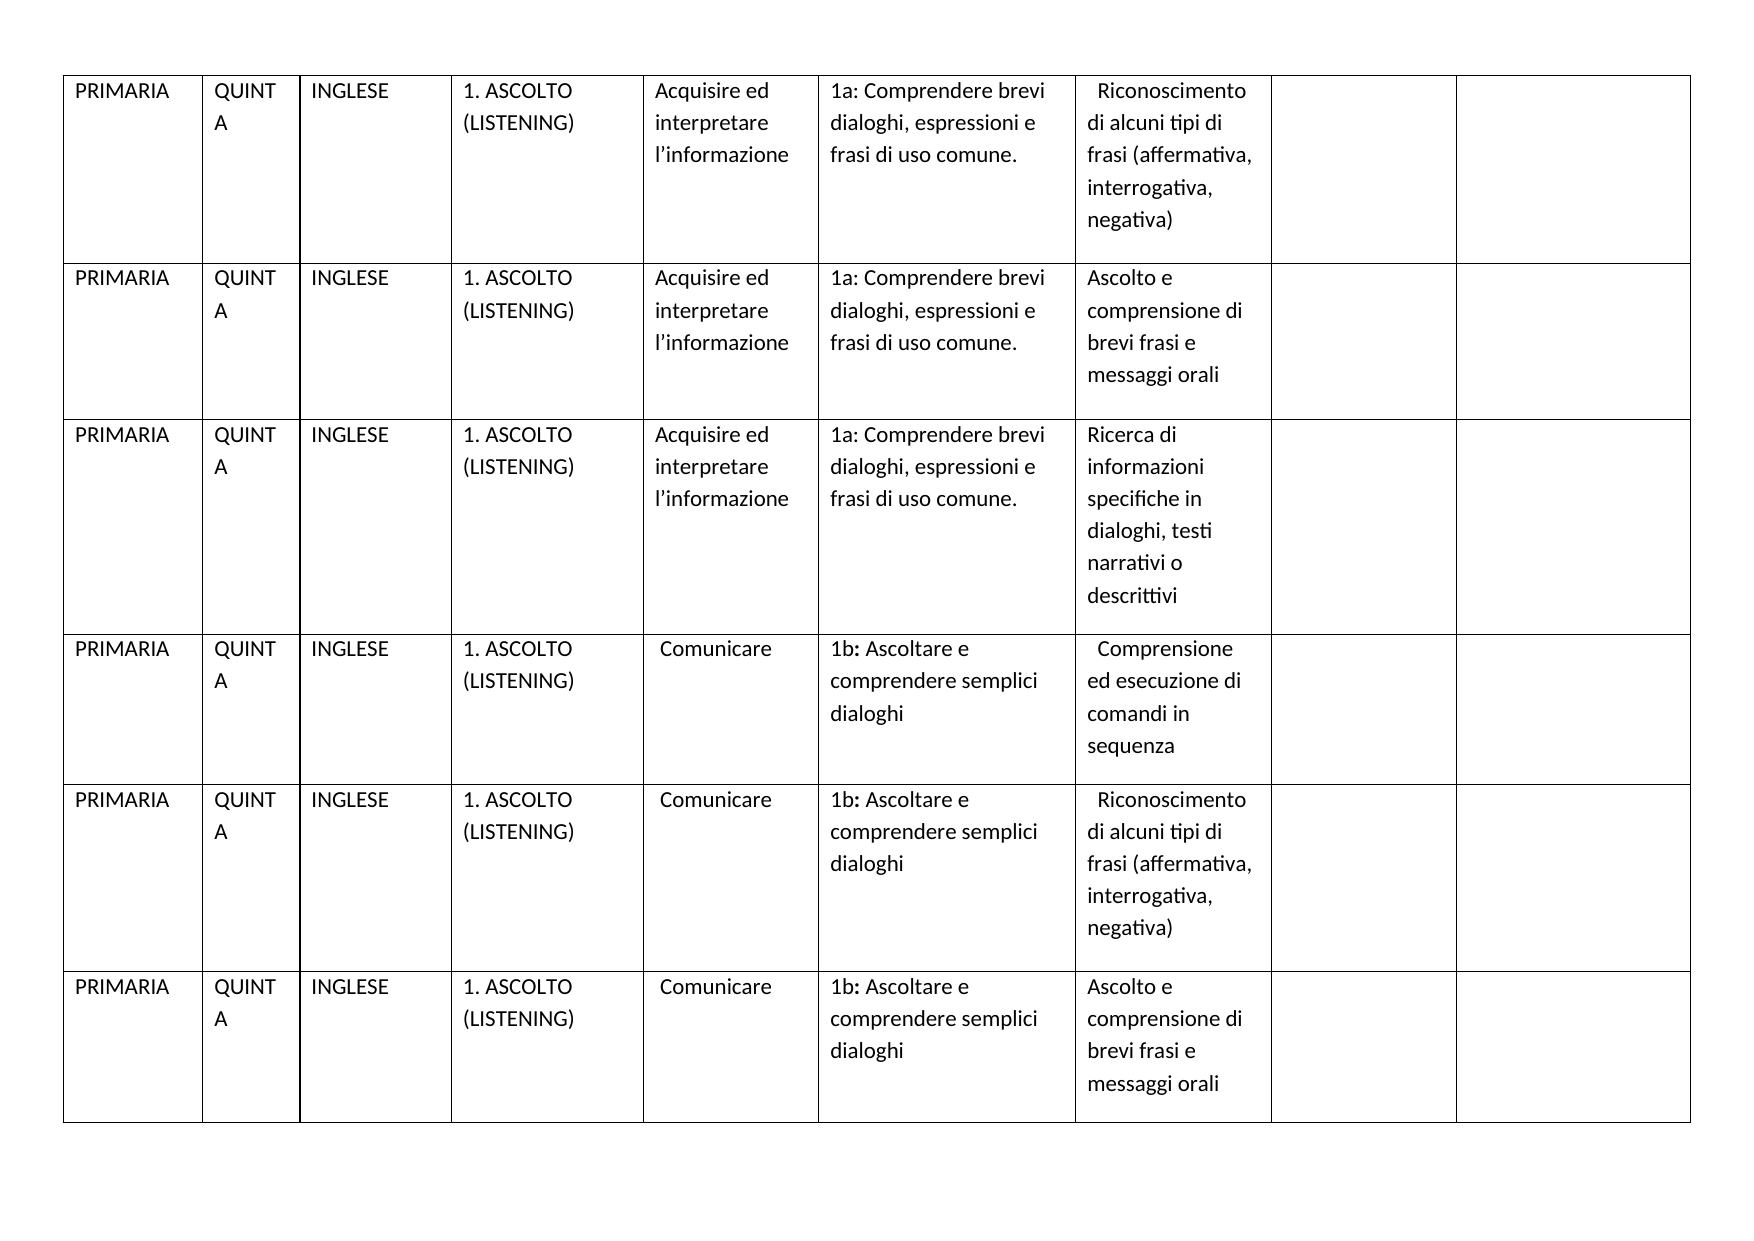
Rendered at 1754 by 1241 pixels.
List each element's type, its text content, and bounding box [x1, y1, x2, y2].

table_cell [452, 972, 643, 1122]
table_cell Comunicare [644, 635, 818, 784]
table_cell 1b: Ascoltare e comprendere semplici dialoghi [819, 635, 1075, 784]
table_cell 1a: Comprendere brevi dialoghi, espressioni e frasi di uso comune. [819, 264, 1075, 419]
table_cell Ascolto e comprensione di brevi frasi e messaggi orali [1076, 972, 1271, 1122]
table_cell [1457, 785, 1690, 971]
table_cell Acquisire ed interpretare l’informazione [644, 420, 818, 633]
table_cell 1a: Comprendere brevi dialoghi, espressioni e frasi di uso comune. [819, 420, 1075, 633]
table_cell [452, 76, 643, 262]
table_cell INGLESE [301, 785, 451, 971]
table_cell PRIMARIA [64, 264, 202, 419]
table_cell INGLESE [301, 264, 451, 419]
table_cell QUINTA [203, 635, 299, 784]
table_cell INGLESE [301, 635, 451, 784]
table_cell Acquisire ed interpretare l’informazione [644, 264, 818, 419]
table_cell QUINTA [203, 785, 299, 971]
table_cell QUINTA [203, 76, 299, 262]
table_cell 1. ASCOLTO (LISTENING) [452, 264, 643, 419]
table_cell Riconoscimento di alcuni tipi di frasi (affermativa, interrogativa, negativa) [1076, 785, 1271, 971]
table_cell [819, 972, 1075, 1122]
table_cell 1b: Ascoltare e comprendere semplici dialoghi [819, 785, 1075, 971]
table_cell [819, 76, 1075, 262]
table_cell [1272, 76, 1456, 262]
table_cell PRIMARIA [64, 635, 202, 784]
table_cell PRIMARIA [64, 420, 202, 633]
table_cell Comunicare [644, 972, 818, 1122]
table_cell [1272, 785, 1456, 971]
table_cell [1272, 264, 1456, 419]
table_cell [1457, 76, 1690, 262]
table_cell 1. ASCOLTO (LISTENING) [452, 635, 643, 784]
table_cell [1272, 635, 1456, 784]
table_cell [1457, 635, 1690, 784]
table_cell Comprensione ed esecuzione di comandi in sequenza [1076, 635, 1271, 784]
table_cell INGLESE [301, 76, 451, 262]
table_cell [1457, 972, 1690, 1122]
table_cell 1. ASCOLTO (LISTENING) [452, 785, 643, 971]
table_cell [644, 76, 818, 262]
table_cell QUINTA [203, 972, 299, 1122]
table_cell [1272, 972, 1456, 1122]
table_cell PRIMARIA [64, 785, 202, 971]
table_cell Riconoscimento di alcuni tipi di frasi (affermativa, interrogativa, negativa) [1076, 76, 1271, 262]
table_cell Ascolto e comprensione di brevi frasi e messaggi orali [1076, 264, 1271, 419]
table_cell Ricerca di informazioni specifiche in dialoghi, testi narrativi o descrittivi [1076, 420, 1271, 633]
table_cell 1. ASCOLTO (LISTENING) [452, 420, 643, 633]
table_cell [1457, 264, 1690, 419]
table_cell INGLESE [301, 972, 451, 1122]
table_cell PRIMARIA [64, 972, 202, 1122]
table_cell [1457, 420, 1690, 633]
table_cell QUINTA [203, 420, 299, 633]
table_cell Comunicare [644, 785, 818, 971]
table_cell PRIMARIA [64, 76, 202, 262]
table_cell INGLESE [301, 420, 451, 633]
table_cell [1272, 420, 1456, 633]
table_cell QUINTA [203, 264, 299, 419]
